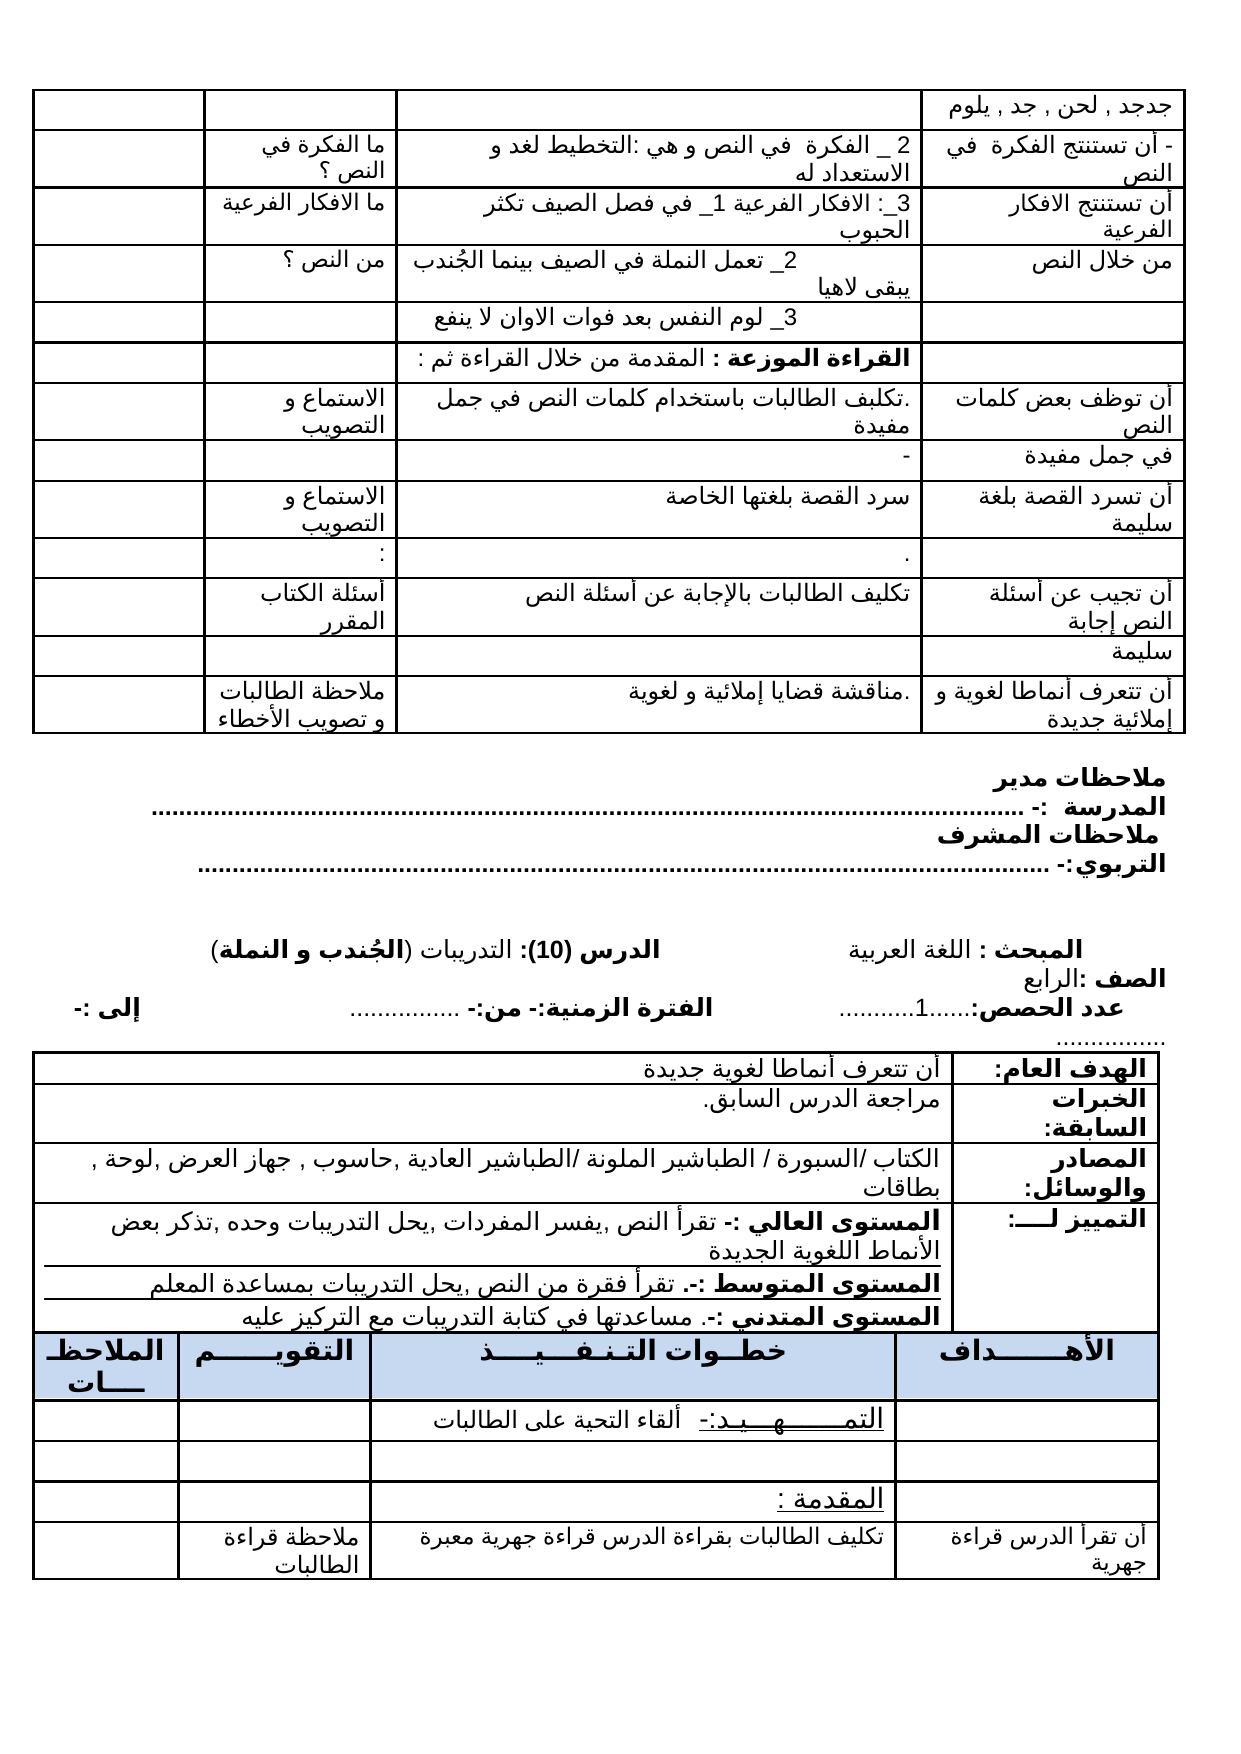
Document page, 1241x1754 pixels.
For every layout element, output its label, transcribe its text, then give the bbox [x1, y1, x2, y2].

table_cell في جمل مفيدة [923, 441, 1183, 479]
table_cell .تكلبف الطالبات باستخدام كلمات النص في جمل مفيدة [398, 384, 920, 439]
table_cell الخبرات السابقة: [954, 1085, 1157, 1142]
text ملاحظات مدير المدرسة :- .............................................................................................................................. [44, 763, 1167, 821]
table_cell أن تقرأ الدرس قراءة جهرية [897, 1523, 1157, 1578]
table_cell [398, 637, 920, 675]
table_cell [206, 91, 395, 129]
table_cell مراجعة الدرس السابق. [35, 1085, 951, 1142]
table_cell التقويــــــم [180, 1334, 369, 1398]
table_cell [35, 1442, 177, 1480]
table_cell من خلال النص [923, 246, 1183, 301]
table_cell أن تتعرف أنماطا لغوية و إملائية جديدة [923, 677, 1183, 732]
table_cell من النص ؟ [206, 246, 395, 301]
table_cell أسئلة الكتاب المقرر [206, 579, 395, 634]
table_cell [35, 441, 203, 479]
table_cell [35, 246, 203, 301]
table_cell الاستماع و التصويب [206, 482, 395, 537]
table_cell الاستماع و التصويب [206, 384, 395, 439]
table_cell المصادر والوسائل: [954, 1144, 1157, 1202]
table_header الهدف العام: [954, 1054, 1157, 1082]
table_cell الكتاب /السبورة / الطباشير الملونة /الطباشير العادية ,حاسوب , جهاز العرض ,لوحة , بطاقات [35, 1144, 951, 1202]
table_cell [923, 344, 1183, 382]
table_cell ما الفكرة في النص ؟ [206, 131, 395, 186]
table_cell التمييز لــــ: [954, 1204, 1157, 1331]
table_cell [923, 303, 1183, 341]
table_cell التمـــــــهـــيـد:- ألقاء التحية على الطالبات [372, 1402, 894, 1440]
table_cell - [398, 441, 920, 479]
table_cell سليمة [923, 637, 1183, 675]
text المبحث : اللغة العربية الدرس (10): التدريبات (الجُندب و النملة) الصف :الرابع [44, 936, 1167, 993]
text ملاحظات المشرف التربوي:- ........................................................................................................................... [44, 821, 1167, 878]
table_cell المقدمة : [372, 1483, 894, 1521]
table_cell أن تستنتج الافكار الفرعية [923, 189, 1183, 244]
table_cell [35, 303, 203, 341]
table_cell [35, 384, 203, 439]
table_cell [35, 344, 203, 382]
table_cell تكليف الطالبات بقراءة الدرس قراءة جهرية معبرة [372, 1523, 894, 1578]
table_cell [180, 1442, 369, 1480]
table_cell . [398, 539, 920, 577]
table_cell [35, 637, 203, 675]
table_cell [398, 91, 920, 129]
table_cell القراءة الموزعة : المقدمة من خلال القراءة ثم : [398, 344, 920, 382]
table_cell [35, 1402, 177, 1440]
table_cell : [206, 539, 395, 577]
table_cell [35, 1523, 177, 1578]
table_cell 2 _ الفكرة في النص و هي :التخطيط لغد و الاستعداد له [398, 131, 920, 186]
table_cell [180, 1483, 369, 1521]
text عدد الحصص:......1........... الفترة الزمنية:- من:- ................ إلى :- ................ [44, 993, 1167, 1051]
table_cell [206, 441, 395, 479]
table_cell [35, 131, 203, 186]
table_cell [206, 303, 395, 341]
table_cell [35, 91, 203, 129]
table_cell [180, 1402, 369, 1440]
table_cell أن تجيب عن أسئلة النص إجابة [923, 579, 1183, 634]
table_cell [206, 344, 395, 382]
table_cell [372, 1442, 894, 1480]
table_cell [35, 1483, 177, 1521]
table_cell ما الافكار الفرعية [206, 189, 395, 244]
table_cell ملاحظة قراءة الطالبات [180, 1523, 369, 1578]
table_cell الأهـــــــداف [897, 1334, 1157, 1398]
table_cell الملاحظـــــات [35, 1334, 177, 1398]
table_cell أن توظف بعض كلمات النص [923, 384, 1183, 439]
table_cell .مناقشة قضايا إملائية و لغوية [398, 677, 920, 732]
table_cell [897, 1402, 1157, 1440]
table_cell تكليف الطالبات بالإجابة عن أسئلة النص [398, 579, 920, 634]
table_cell سرد القصة بلغتها الخاصة [398, 482, 920, 537]
table_cell [923, 539, 1183, 577]
table_cell [35, 579, 203, 634]
table_cell [897, 1442, 1157, 1480]
table_cell [35, 189, 203, 244]
table_cell [35, 482, 203, 537]
table_cell خطــوات التـنـفـــيــــذ [372, 1334, 894, 1398]
table_cell ملاحظة الطالبات و تصويب الأخطاء [206, 677, 395, 732]
table_cell [35, 539, 203, 577]
table_cell [35, 677, 203, 732]
table_cell جدجد , لحن , جد , يلوم [923, 91, 1183, 129]
table_cell [897, 1483, 1157, 1521]
table_cell 3_ لوم النفس بعد فوات الاوان لا ينفع [398, 303, 920, 341]
table_cell أن تسرد القصة بلغة سليمة [923, 482, 1183, 537]
table_cell 2_ تعمل النملة في الصيف بينما الجُندب يبقى لاهيا [398, 246, 920, 301]
table_cell المستوى العالي :- تقرأ النص ,يفسر المفردات ,يحل التدريبات وحده ,تذكر بعض الأنماط اللغوية الجديدة المستوى المتوسط :-. تقرأ فقرة من النص ,يحل التدريبات بمساعدة المعلم المستوى المتدني :-. مساعدتها في كتابة التدريبات مع التركيز عليه [35, 1204, 951, 1331]
table_cell 3_: الافكار الفرعية 1_ في فصل الصيف تكثر الحبوب [398, 189, 920, 244]
table_cell - أن تستنتج الفكرة في النص [923, 131, 1183, 186]
table_header أن تتعرف أنماطا لغوية جديدة [35, 1054, 951, 1082]
table_cell [206, 637, 395, 675]
